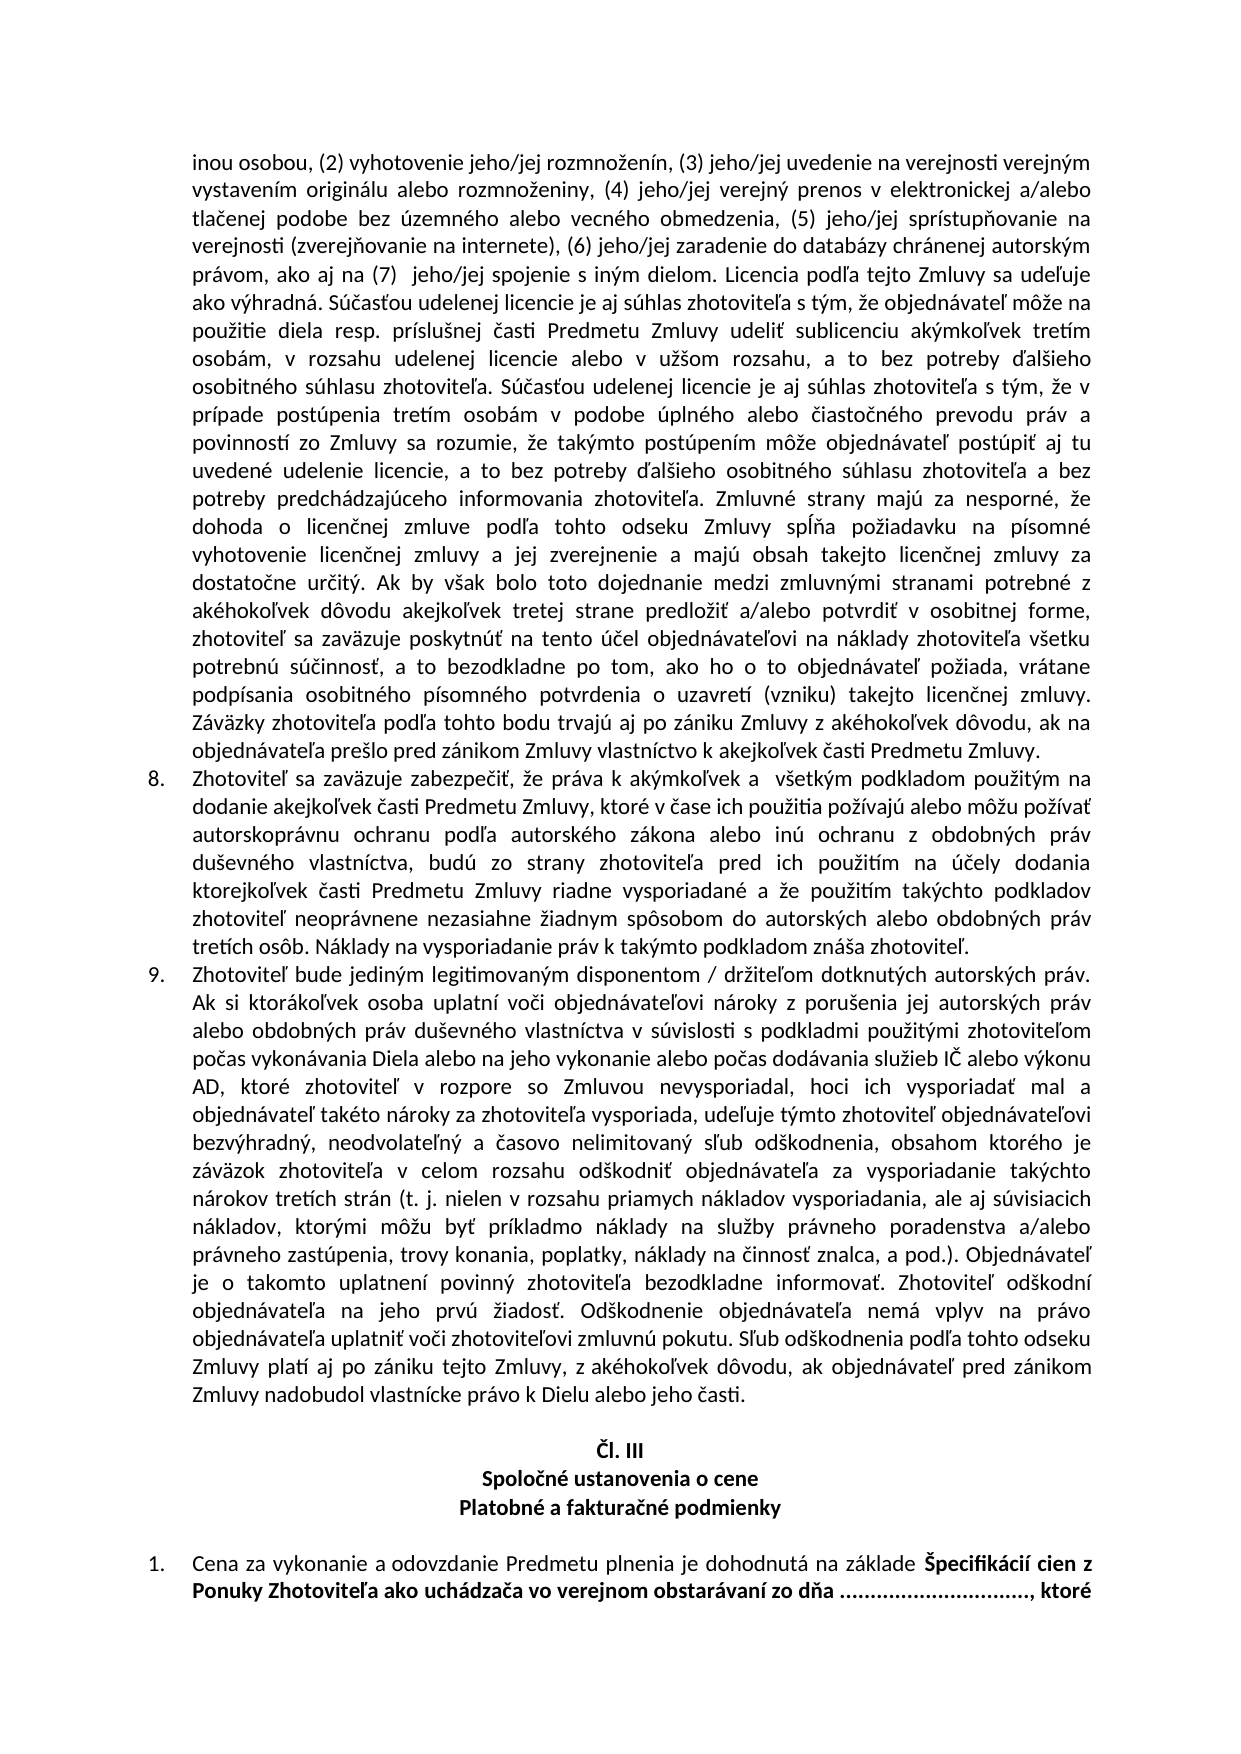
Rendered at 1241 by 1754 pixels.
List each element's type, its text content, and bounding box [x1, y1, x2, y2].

text Čl. III [148, 1437, 1093, 1464]
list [148, 148, 1093, 764]
text Platobné a fakturačné podmienky [148, 1493, 1093, 1521]
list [148, 1549, 1093, 1605]
list Zhotoviteľ bude jediným legitimovaným disponentom / držiteľom dotknutých autorských práv. Ak si ktorákoľvek osoba uplatní voči objednávateľovi nároky z porušenia jej autorských práv alebo obdobných práv duševného vlastníctva v súvislosti s podkladmi použitými zhotoviteľom počas vykonávania Diela alebo na jeho vykonanie alebo počas dodávania služieb IČ alebo výkonu AD, ktoré zhotoviteľ v rozpore so Zmluvou nevysporiadal, hoci ich vysporiadať mal a objednávateľ takéto nároky za zhotoviteľa vysporiada, udeľuje týmto zhotoviteľ objednávateľovi bezvýhradný, neodvolateľný a časovo nelimitovaný sľub odškodnenia, obsahom ktorého je záväzok zhotoviteľa v celom rozsahu odškodniť objednávateľa za vysporiadanie takýchto nárokov tretích strán (t. j. nielen v rozsahu priamych nákladov vysporiadania, ale aj súvisiacich nákladov, ktorými môžu byť príkladmo náklady na služby právneho poradenstva a/alebo právneho zastúpenia, trovy konania, poplatky, náklady na činnosť znalca, a pod.). Objednávateľ je o takomto uplatnení povinný zhotoviteľa bezodkladne informovať. Zhotoviteľ odškodní objednávateľa na jeho prvú žiadosť. Odškodnenie objednávateľa nemá vplyv na právo objednávateľa uplatniť voči zhotoviteľovi zmluvnú pokutu. Sľub odškodnenia podľa tohto odseku Zmluvy platí aj po zániku tejto Zmluvy, z akéhokoľvek dôvodu, ak objednávateľ pred zánikom Zmluvy nadobudol vlastnícke právo k Dielu alebo jeho časti. [148, 960, 1093, 1408]
text Spoločné ustanovenia o cene [148, 1464, 1093, 1493]
list Zhotoviteľ sa zaväzuje zabezpečiť, že práva k akýmkoľvek a všetkým podkladom použitým na dodanie akejkoľvek časti Predmetu Zmluvy, ktoré v čase ich použitia požívajú alebo môžu požívať autorskoprávnu ochranu podľa autorského zákona alebo inú ochranu z obdobných práv duševného vlastníctva, budú zo strany zhotoviteľa pred ich použitím na účely dodania ktorejkoľvek časti Predmetu Zmluvy riadne vysporiadané a že použitím takýchto podkladov zhotoviteľ neoprávnene nezasiahne žiadnym spôsobom do autorských alebo obdobných práv tretích osôb. Náklady na vysporiadanie práv k takýmto podkladom znáša zhotoviteľ. [148, 764, 1093, 960]
